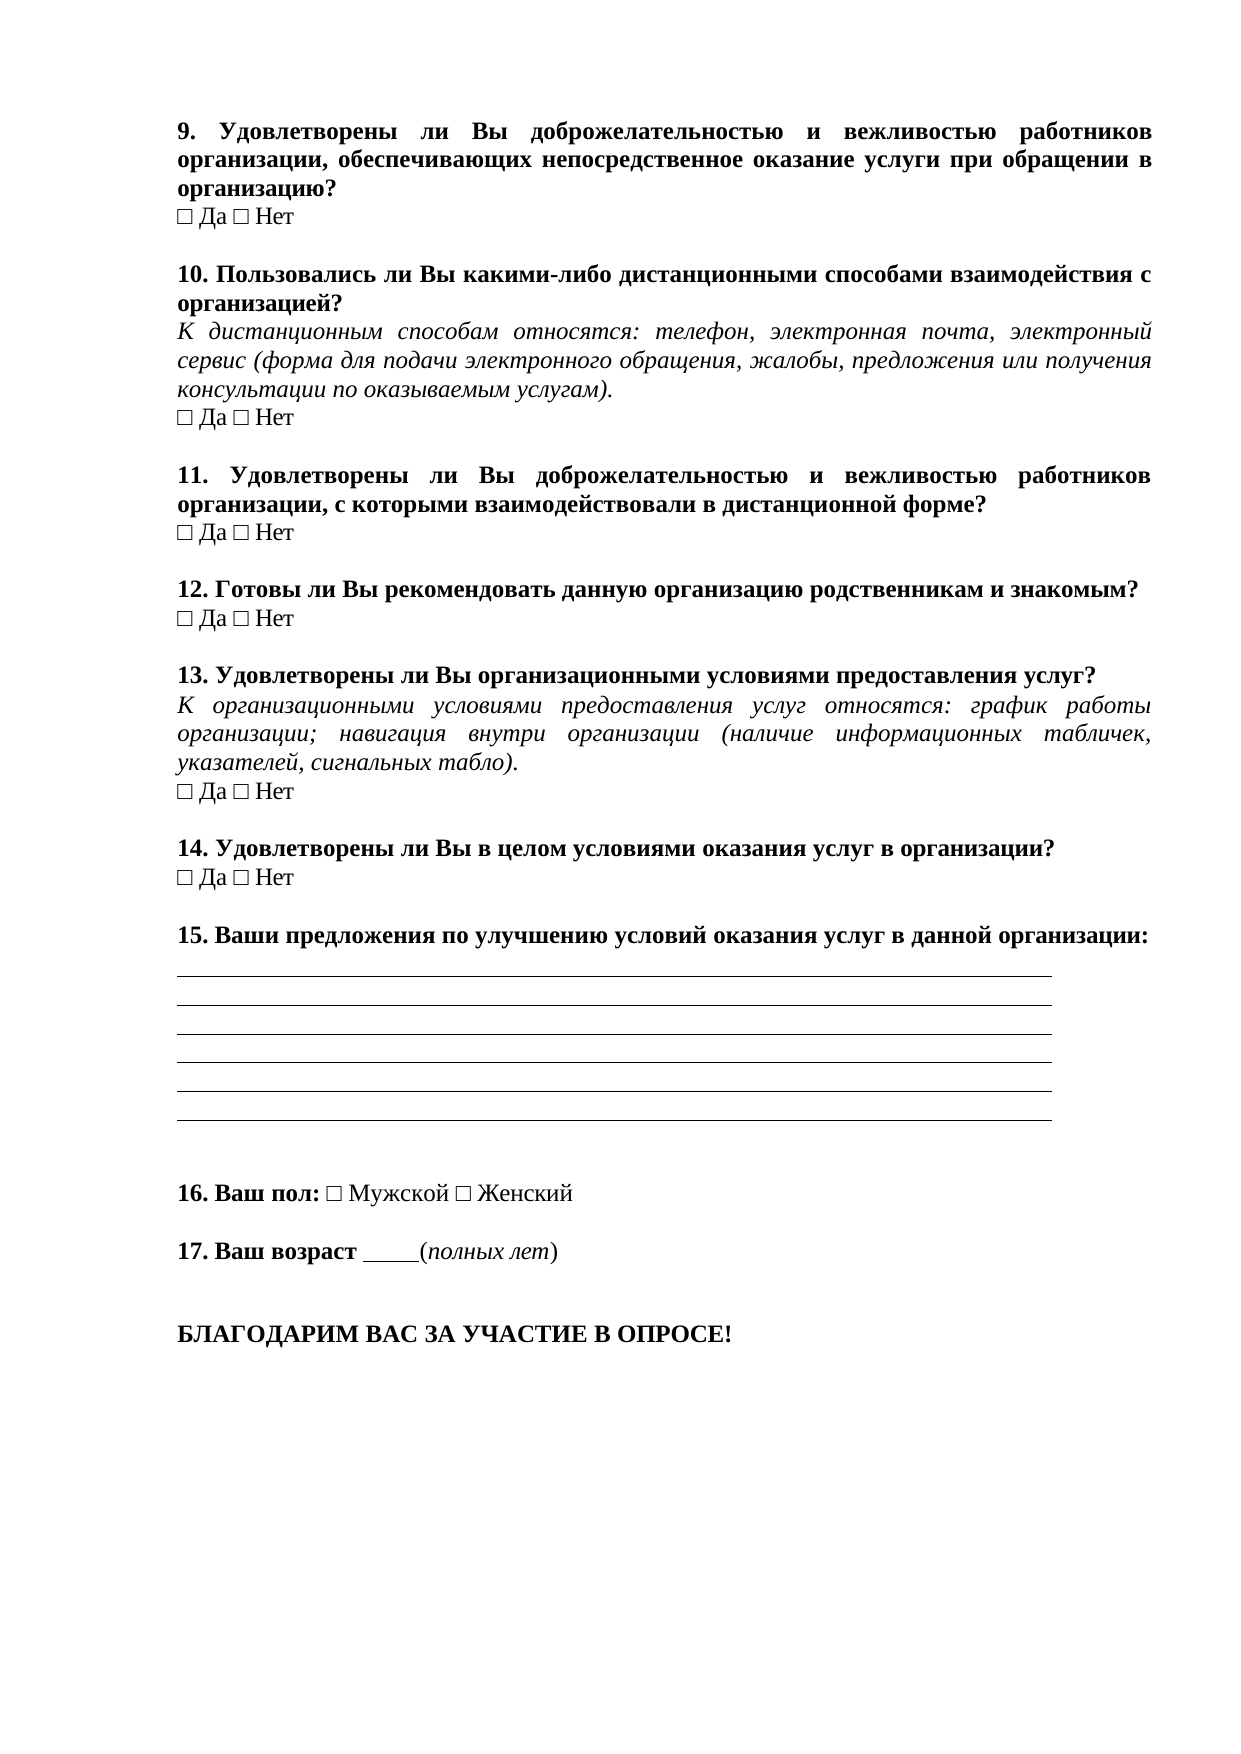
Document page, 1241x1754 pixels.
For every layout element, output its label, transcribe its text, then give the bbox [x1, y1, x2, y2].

list Ваши предложения по улучшению условий оказания услуг в данной организации: [177, 920, 1166, 948]
text □ Да □ Нет [177, 862, 1166, 891]
text БЛАГОДАРИМ ВАС ЗА УЧАСТИЕ В ОПРОСЕ! [177, 1319, 1166, 1348]
list Готовы ли Вы рекомендовать данную организацию родственникам и знакомым? [177, 575, 1166, 603]
list Пользовались ли Вы какими-либо дистанционными способами взаимодействия с организацией? [177, 260, 1152, 316]
list Удовлетворены ли Вы в целом условиями оказания услуг в организации? [177, 834, 1166, 862]
text □ Да □ Нет [177, 202, 1166, 231]
text □ Да □ Нет [177, 776, 1166, 805]
text □ Да □ Нет [177, 603, 1166, 632]
list Ваш пол: □ Мужской □ Женский [177, 1178, 1166, 1207]
text К дистанционным способам относятся: телефон, электронная почта, электронный сервис (форма для подачи электронного обращения, жалобы, предложения или получения консультации по оказываемым услугам). [177, 316, 1152, 403]
list Ваш возраст (полных лет) [177, 1236, 1166, 1265]
list Удовлетворены ли Вы доброжелательностью и вежливостью работников организации, с которыми взаимодействовали в дистанционной форме? [177, 460, 1152, 518]
text □ Да □ Нет [177, 403, 1166, 431]
list Удовлетворены ли Вы доброжелательностью и вежливостью работников организации, обеспечивающих непосредственное оказание услуги при обращении в организацию? [177, 116, 1153, 202]
text □ Да □ Нет [177, 518, 1166, 546]
list Удовлетворены ли Вы организационными условиями предоставления услуг? [177, 661, 1166, 690]
text К организационными условиями предоставления услуг относятся: график работы организации; навигация внутри организации (наличие информационных табличек, указателей, сигнальных табло). [177, 690, 1152, 776]
